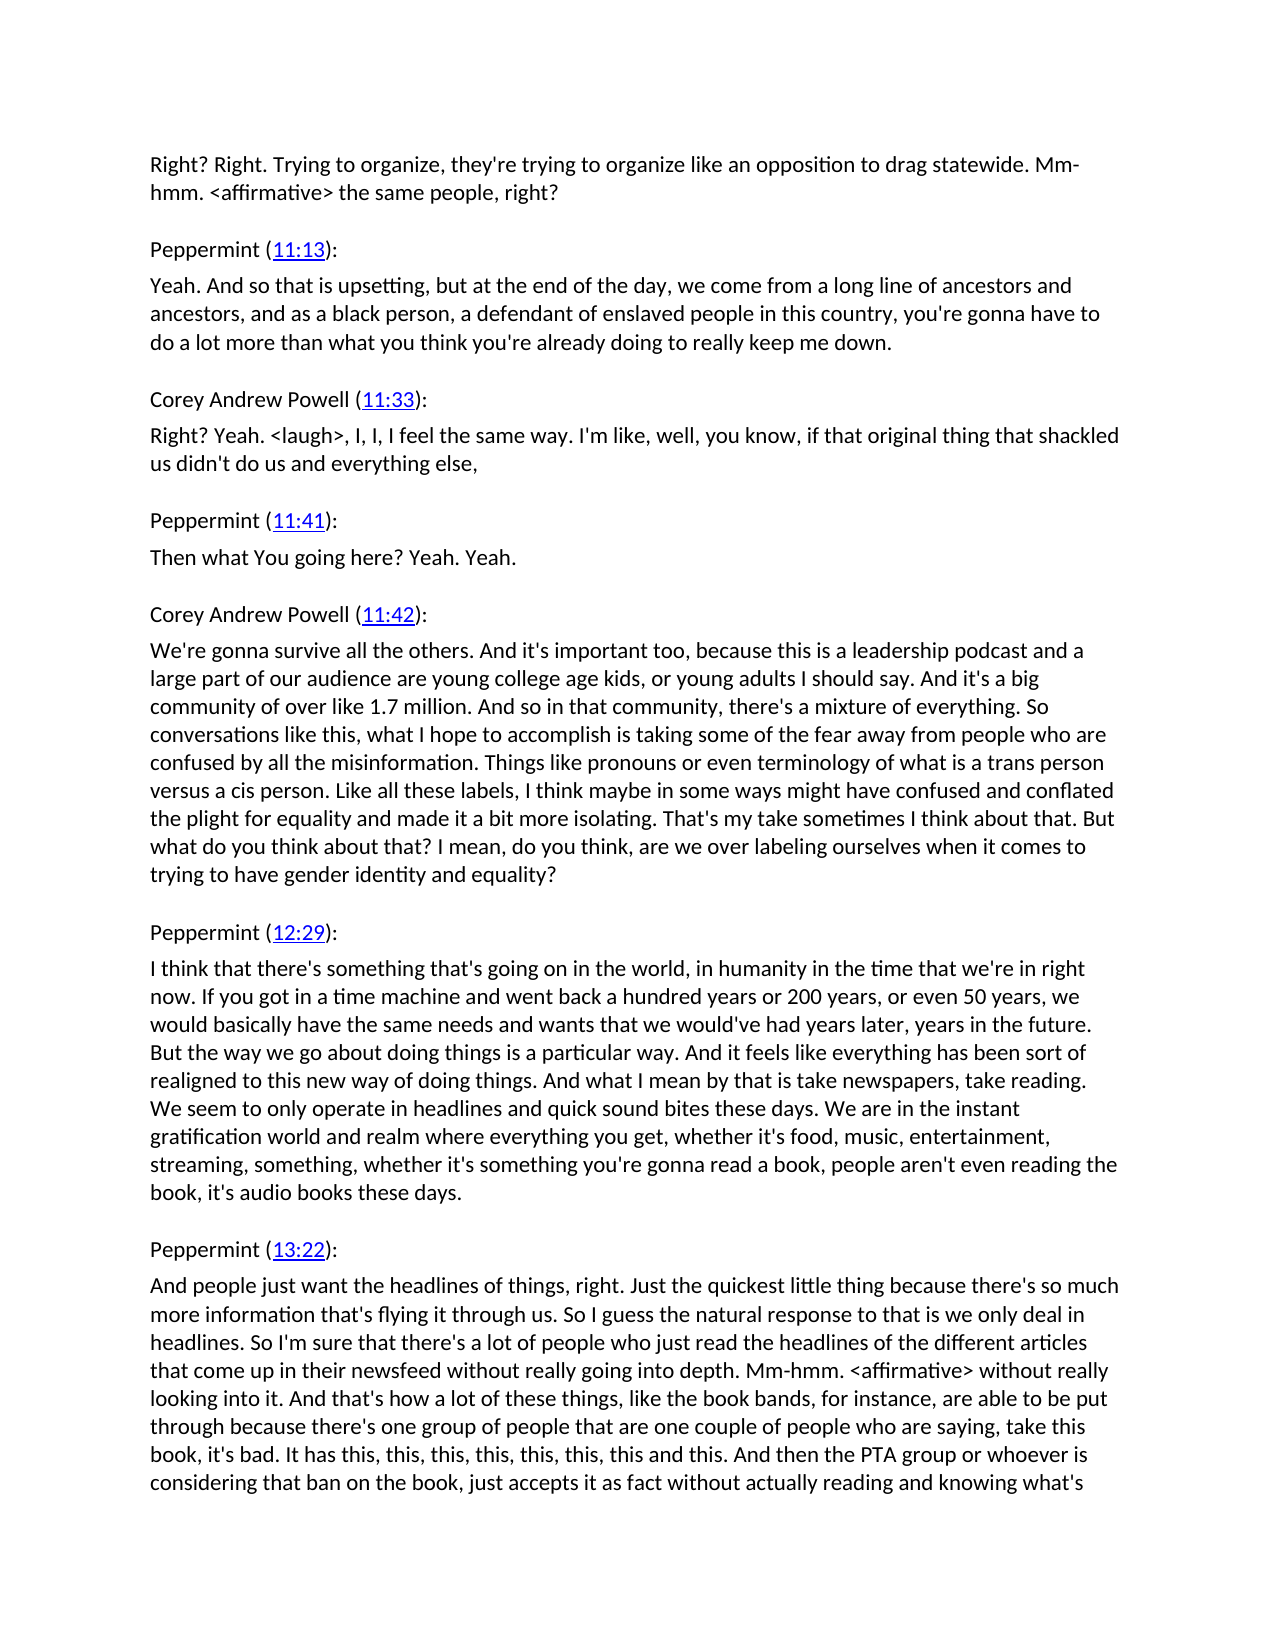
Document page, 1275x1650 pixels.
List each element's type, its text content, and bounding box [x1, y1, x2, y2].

text Yeah. And so that is upsetting, but at the end of the day, we come from a long line of ancestors and ancestors, and as a black person, a defendant of enslaved people in this country, you're gonna have to do a lot more than what you think you're already doing to really keep me down. [150, 272, 1125, 356]
text Then what You going here? Yeah. Yeah. [150, 543, 1125, 571]
text We're gonna survive all the others. And it's important too, because this is a leadership podcast and a large part of our audience are young college age kids, or young adults I should say. And it's a big community of over like 1.7 million. And so in that community, there's a mixture of everything. So conversations like this, what I hope to accomplish is taking some of the fear away from people who are confused by all the misinformation. Things like pronouns or even terminology of what is a trans person versus a cis person. Like all these labels, I think maybe in some ways might have confused and conflated the plight for equality and made it a bit more isolating. That's my take sometimes I think about that. But what do you think about that? I mean, do you think, are we over labeling ourselves when it comes to trying to have gender identity and equality? [150, 636, 1125, 888]
text I think that there's something that's going on in the world, in humanity in the time that we're in right now. If you got in a time machine and went back a hundred years or 200 years, or even 50 years, we would basically have the same needs and wants that we would've had years later, years in the future. But the way we go about doing things is a particular way. And it feels like everything has been sort of realigned to this new way of doing things. And what I mean by that is take newspapers, take reading. We seem to only operate in headlines and quick sound bites these days. We are in the instant gratification world and realm where everything you get, whether it's food, music, entertainment, streaming, something, whether it's something you're gonna read a book, people aren't even reading the book, it's audio books these days. [150, 954, 1125, 1206]
text Peppermint (12:29): [150, 918, 1125, 946]
text Corey Andrew Powell (11:42): [150, 600, 1125, 628]
text Peppermint (11:41): [150, 506, 1125, 534]
text Right? Right. Trying to organize, they're trying to organize like an opposition to drag statewide. Mm-hmm. <affirmative> the same people, right? [150, 150, 1125, 206]
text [150, 1272, 1125, 1496]
text Corey Andrew Powell (11:33): [150, 385, 1125, 413]
text Peppermint (13:22): [150, 1235, 1125, 1263]
text Right? Yeah. <laugh>, I, I, I feel the same way. I'm like, well, you know, if that original thing that shackled us didn't do us and everything else, [150, 421, 1125, 477]
text Peppermint (11:13): [150, 235, 1125, 263]
